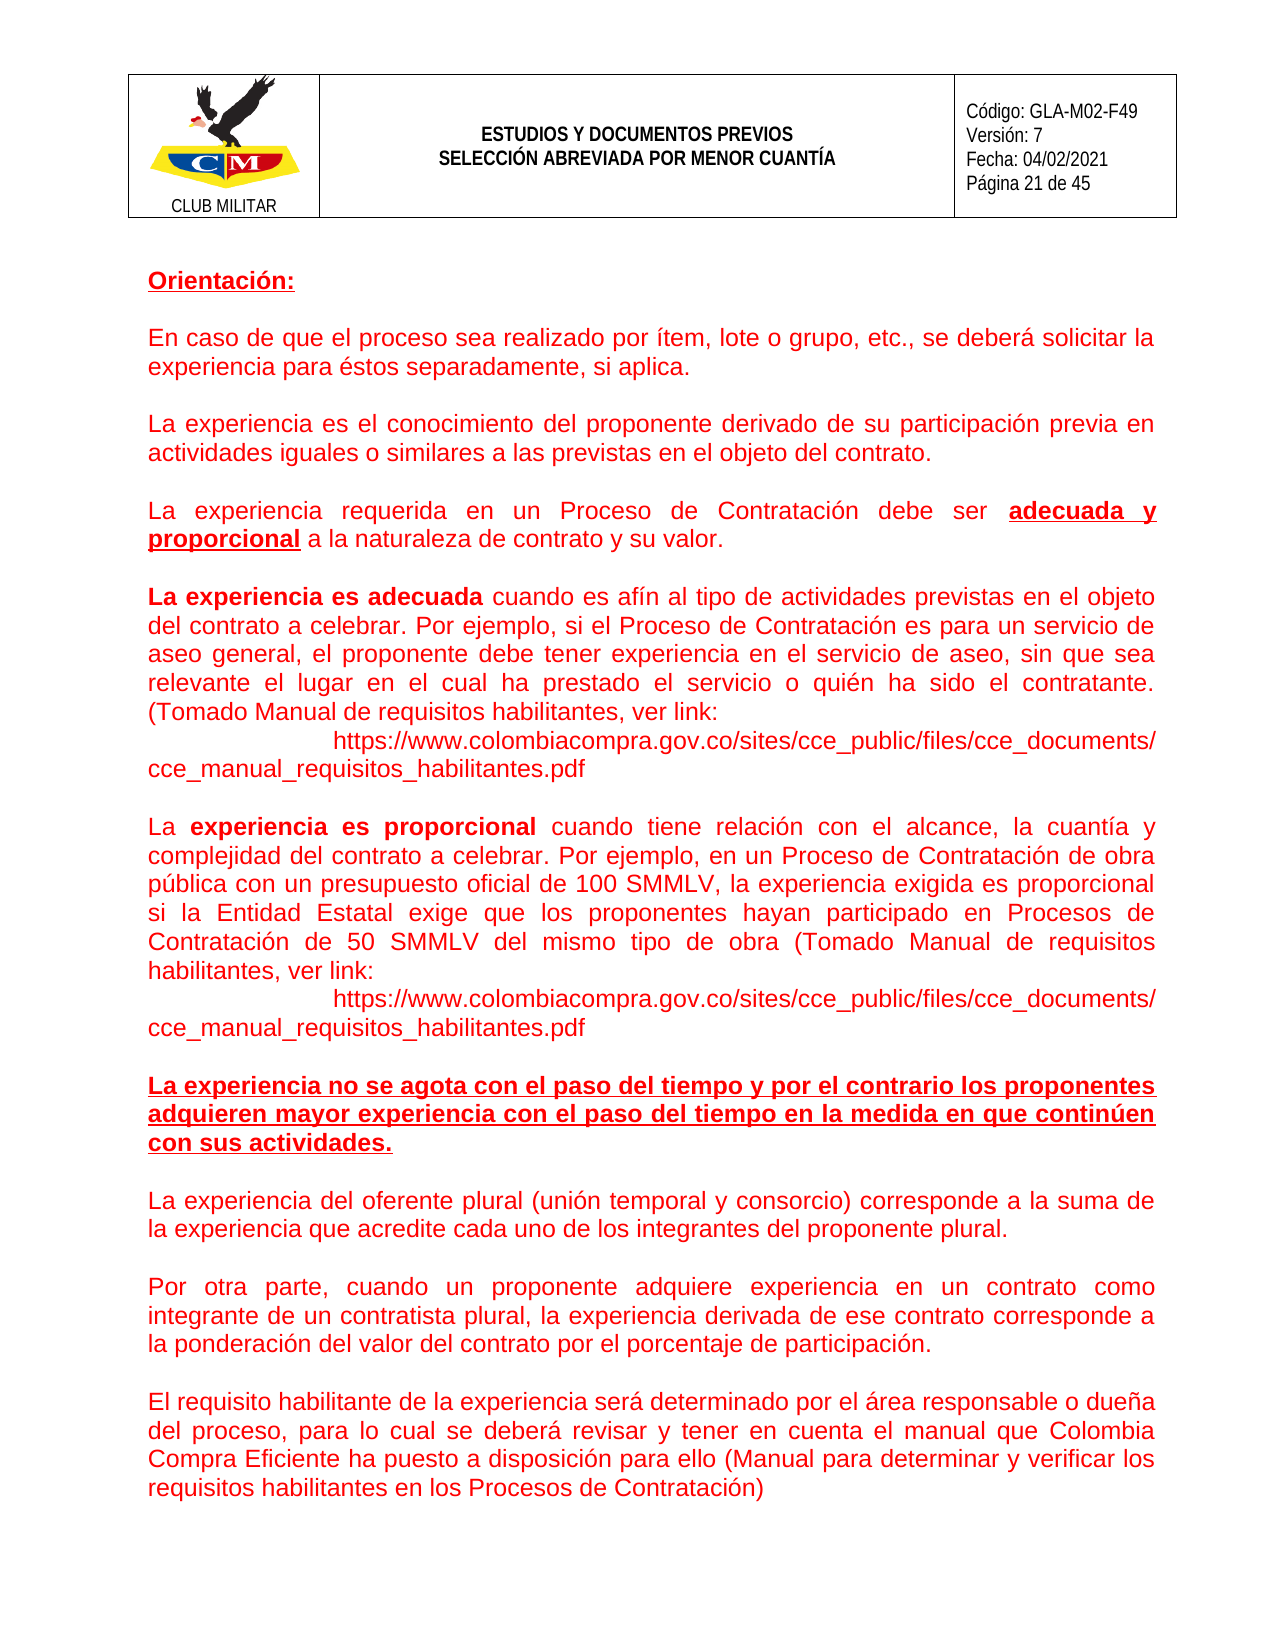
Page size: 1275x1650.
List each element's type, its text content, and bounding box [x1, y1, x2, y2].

text La experiencia es adecuada cuando es afín al tipo de actividades previstas en el objeto del contrato a celebrar. Por ejemplo, si el Proceso de Contratación es para un servicio de aseo general, el proponente debe tener experiencia en el servicio de aseo, sin que sea relevante el lugar en el cual ha prestado el servicio o quién ha sido el contratante. (Tomado Manual de requisitos habilitantes, ver link: [148, 582, 1157, 726]
text https://www.colombiacompra.gov.co/sites/cce_public/files/cce_documents/cce_manual_requisitos_habilitantes.pdf [148, 726, 1157, 783]
text La experiencia no se agota con el paso del tiempo y por el contrario los proponentes adquieren mayor experiencia con el paso del tiempo en la medida en que continúen con sus actividades. [148, 1097, 1157, 1157]
picture [148, 75, 300, 196]
text La experiencia es el conocimiento del proponente derivado de su participación previa en actividades iguales o similares a las previstas en el objeto del contrato. [148, 409, 1157, 467]
text En caso de que el proceso sea realizado por ítem, lote o grupo, etc., se deberá solicitar la experiencia para éstos separadamente, si aplica. [148, 323, 1157, 381]
text La experiencia del oferente plural (unión temporal y consorcio) corresponde a la suma de la experiencia que acredite cada uno de los integrantes del proponente plural. [148, 1186, 1157, 1243]
text Por otra parte, cuando un proponente adquiere experiencia en un contrato como integrante de un contratista plural, la experiencia derivada de ese contrato corresponde a la ponderación del valor del contrato por el porcentaje de participación. [148, 1272, 1157, 1358]
text La experiencia no se agota con el paso del tiempo y por el contrario los proponentes adquieren mayor experiencia con el paso del tiempo en la medida en que continúen con sus actividades. [148, 1071, 1157, 1096]
text La experiencia requerida en un Proceso de Contratación debe ser adecuada y proporcional a la naturaleza de contrato y su valor. [148, 496, 1157, 553]
text https://www.colombiacompra.gov.co/sites/cce_public/files/cce_documents/cce_manual_requisitos_habilitantes.pdf [148, 984, 1157, 1042]
text El requisito habilitante de la experiencia será determinado por el área responsable o dueña del proceso, para lo cual se deberá revisar y tener en cuenta el manual que Colombia Compra Eficiente ha puesto a disposición para ello (Manual para determinar y verificar los requisitos habilitantes en los Procesos de Contratación) [148, 1387, 1157, 1502]
text Orientación: [148, 266, 1157, 294]
text La experiencia es proporcional cuando tiene relación con el alcance, la cuantía y complejidad del contrato a celebrar. Por ejemplo, en un Proceso de Contratación de obra pública con un presupuesto oficial de 100 SMMLV, la experiencia exigida es proporcional si la Entidad Estatal exige que los proponentes hayan participado en Procesos de Contratación de 50 SMMLV del mismo tipo de obra (Tomado Manual de requisitos habilitantes, ver link: [148, 812, 1157, 984]
